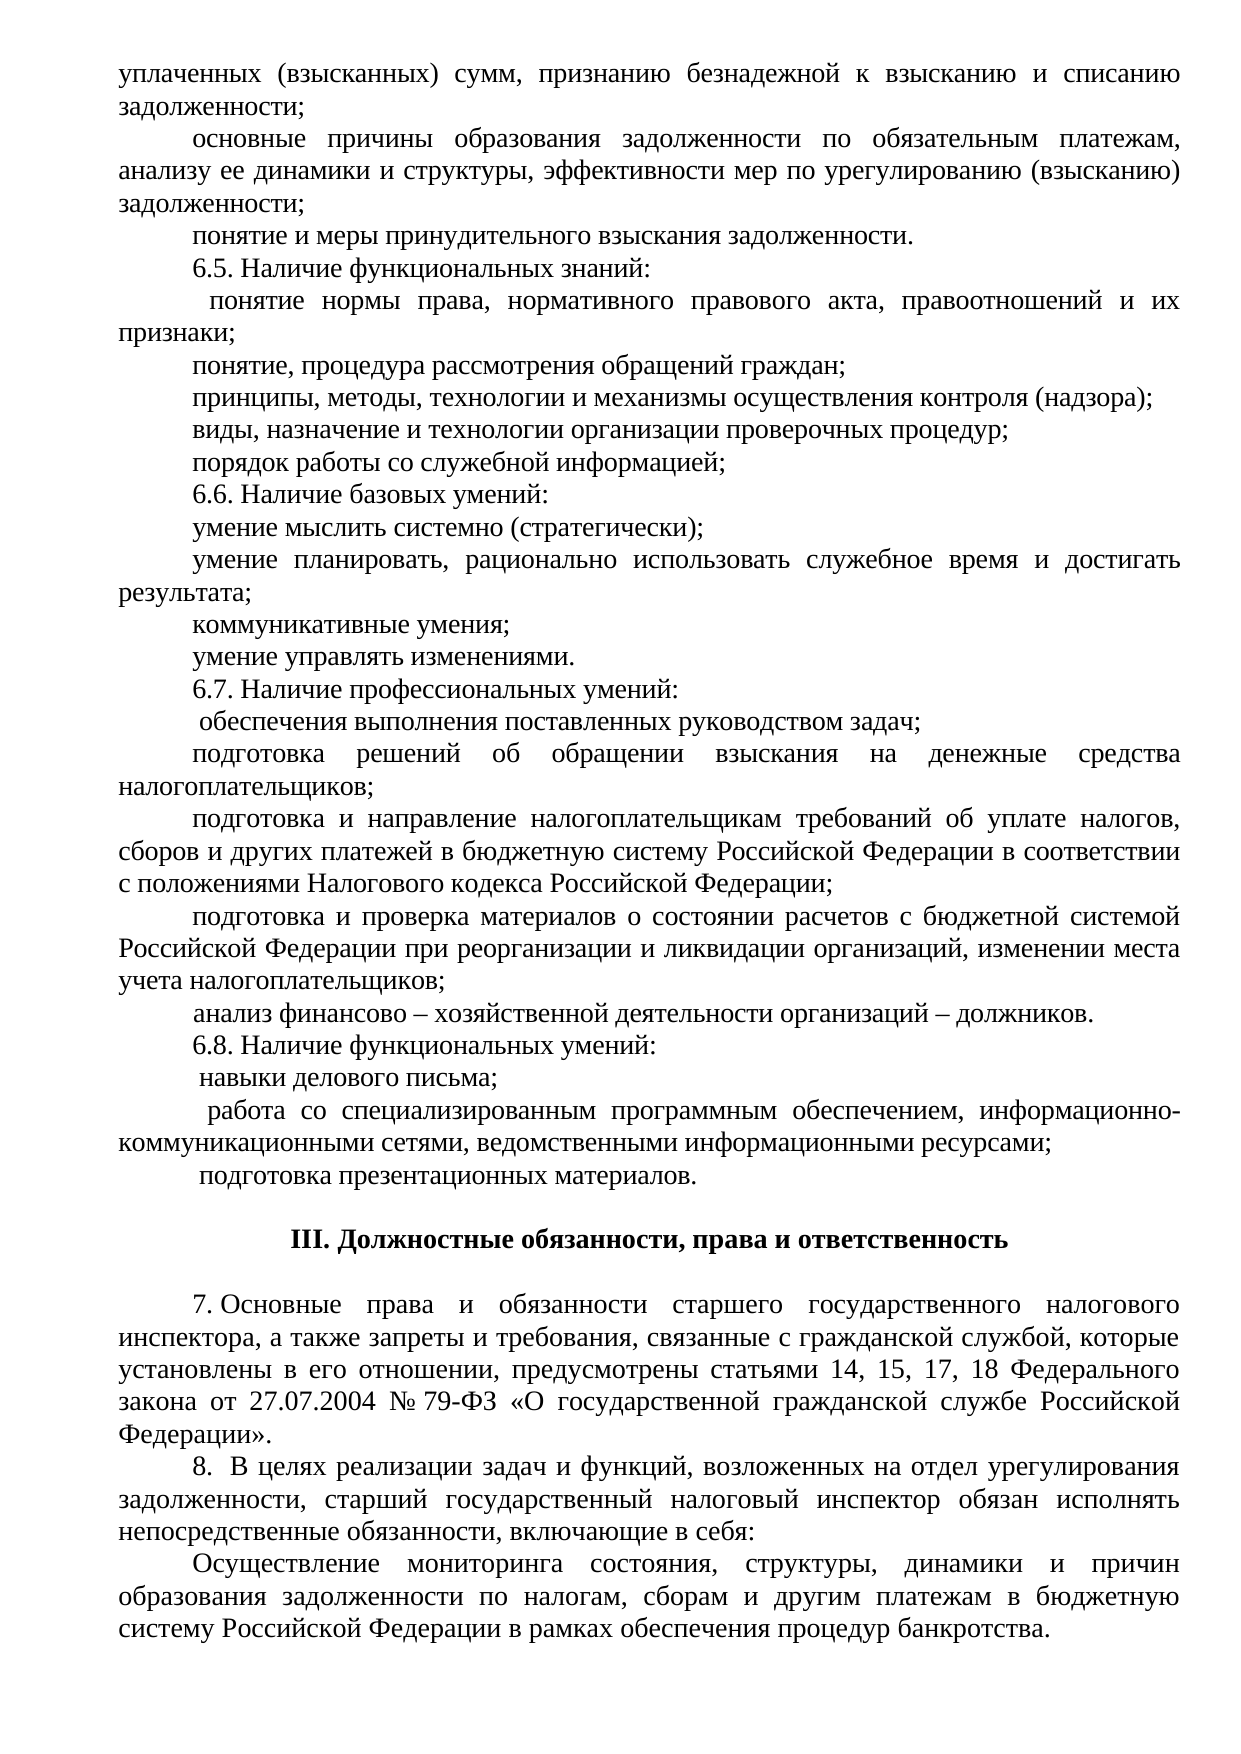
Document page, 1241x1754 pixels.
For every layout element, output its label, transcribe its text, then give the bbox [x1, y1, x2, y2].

text 6.8. Наличие функциональных умений: [118, 1028, 1181, 1061]
text основные причины образования задолженности по обязательным платежам, анализу ее динамики и структуры, эффективности мер по урегулированию (взысканию) задолженности; [118, 121, 1181, 218]
text понятие, процедура рассмотрения обращений граждан; [118, 348, 1181, 380]
text 7. Основные права и обязанности старшего государственного налогового инспектора, а также запреты и требования, связанные с гражданской службой, которые установлены в его отношении, предусмотрены статьями 14, 15, 17, 18 Федерального закона от 27.07.2004 № 79-ФЗ «О государственной гражданской службе Российской Федерации». [118, 1287, 1181, 1449]
text подготовка презентационных материалов. [118, 1158, 1181, 1190]
text понятие и меры принудительного взыскания задолженности. [118, 218, 1181, 251]
text работа со специализированным программным обеспечением, информационно-коммуникационными сетями, ведомственными информационными ресурсами; [118, 1093, 1181, 1158]
text виды, назначение и технологии организации проверочных процедур; [118, 413, 1181, 445]
text анализ финансово – хозяйственной деятельности организаций – должников. [118, 996, 1181, 1028]
text умение управлять изменениями. [118, 639, 1181, 672]
text Осуществление мониторинга состояния, структуры, динамики и причин образования задолженности по налогам, сборам и другим платежам в бюджетную систему Российской Федерации в рамках обеспечения процедур банкротства. [118, 1546, 1181, 1644]
text умение мыслить системно (стратегически); [118, 510, 1181, 542]
text умение планировать, рационально использовать служебное время и достигать результата; [118, 542, 1181, 607]
text подготовка решений об обращении взыскания на денежные средства налогоплательщиков; [118, 737, 1181, 801]
text 6.5. Наличие функциональных знаний: [118, 251, 1181, 283]
text принципы, методы, технологии и механизмы осуществления контроля (надзора); [118, 380, 1181, 413]
text порядок работы со служебной информацией; [118, 445, 1181, 477]
text 6.6. Наличие базовых умений: [118, 477, 1181, 510]
text навыки делового письма; [118, 1061, 1181, 1093]
text III. Должностные обязанности, права и ответственность [118, 1222, 1181, 1255]
text подготовка и проверка материалов о состоянии расчетов с бюджетной системой Российской Федерации при реорганизации и ликвидации организаций, изменении места учета налогоплательщиков; [118, 898, 1181, 996]
text понятие нормы права, нормативного правового акта, правоотношений и их признаки; [118, 283, 1181, 348]
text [118, 56, 1181, 121]
text обеспечения выполнения поставленных руководством задач; [118, 704, 1181, 737]
text 6.7. Наличие профессиональных умений: [118, 672, 1181, 704]
text коммуникативные умения; [118, 607, 1181, 639]
text подготовка и направление налогоплательщикам требований об уплате налогов, сборов и других платежей в бюджетную систему Российской Федерации в соответствии с положениями Налогового кодекса Российской Федерации; [118, 801, 1181, 898]
text 8. В целях реализации задач и функций, возложенных на отдел урегулирования задолженности, старший государственный налоговый инспектор обязан исполнять непосредственные обязанности, включающие в себя: [118, 1449, 1181, 1546]
